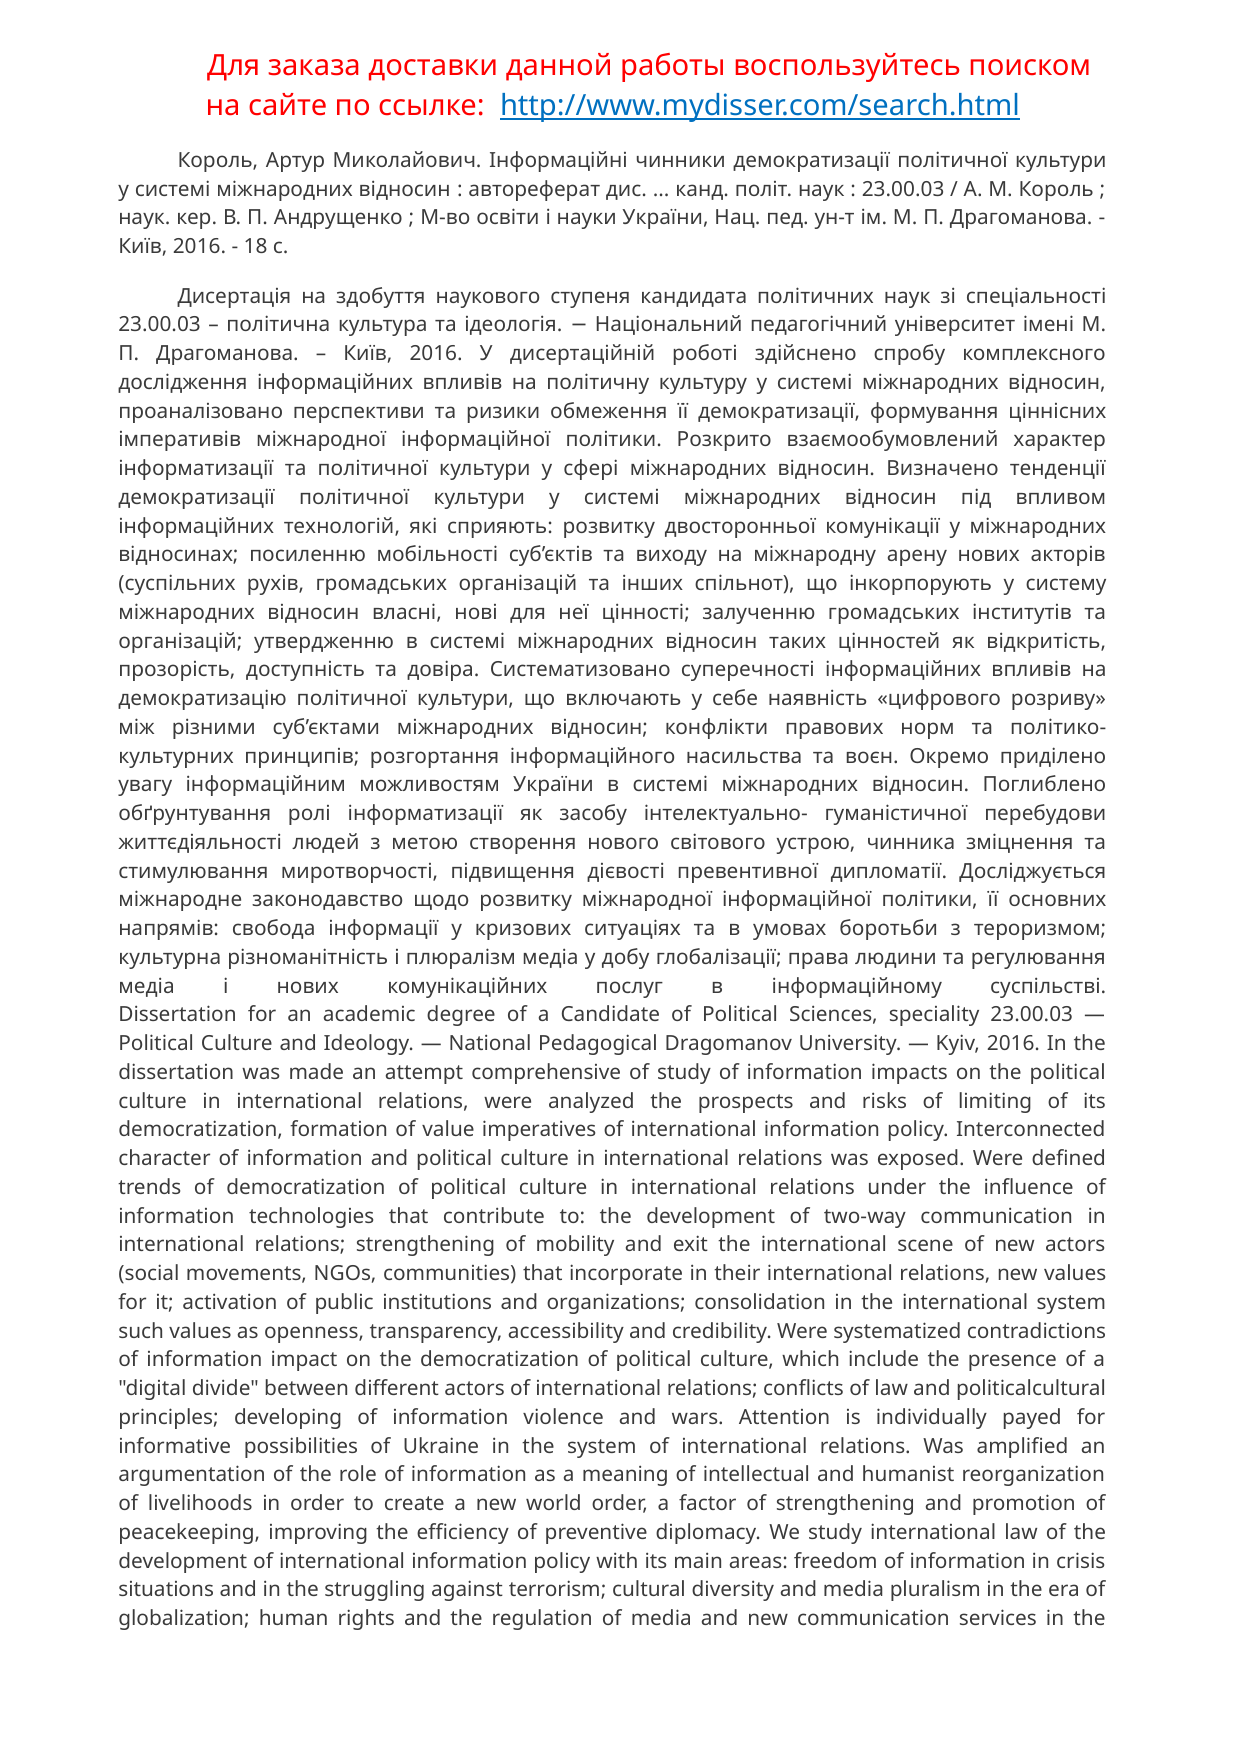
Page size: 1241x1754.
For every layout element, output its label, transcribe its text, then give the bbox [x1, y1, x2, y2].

text Король, Артур Миколайович. Інформаційні чинники демократизації політичної культури у системі міжнародних відносин : автореферат дис. ... канд. політ. наук : 23.00.03 / А. М. Король ; наук. кер. В. П. Андрущенко ; М-во освіти і науки України, Нац. пед. ун-т ім. М. П. Драгоманова. - Київ, 2016. - 18 с. [118, 144, 1107, 259]
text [118, 280, 1107, 1632]
